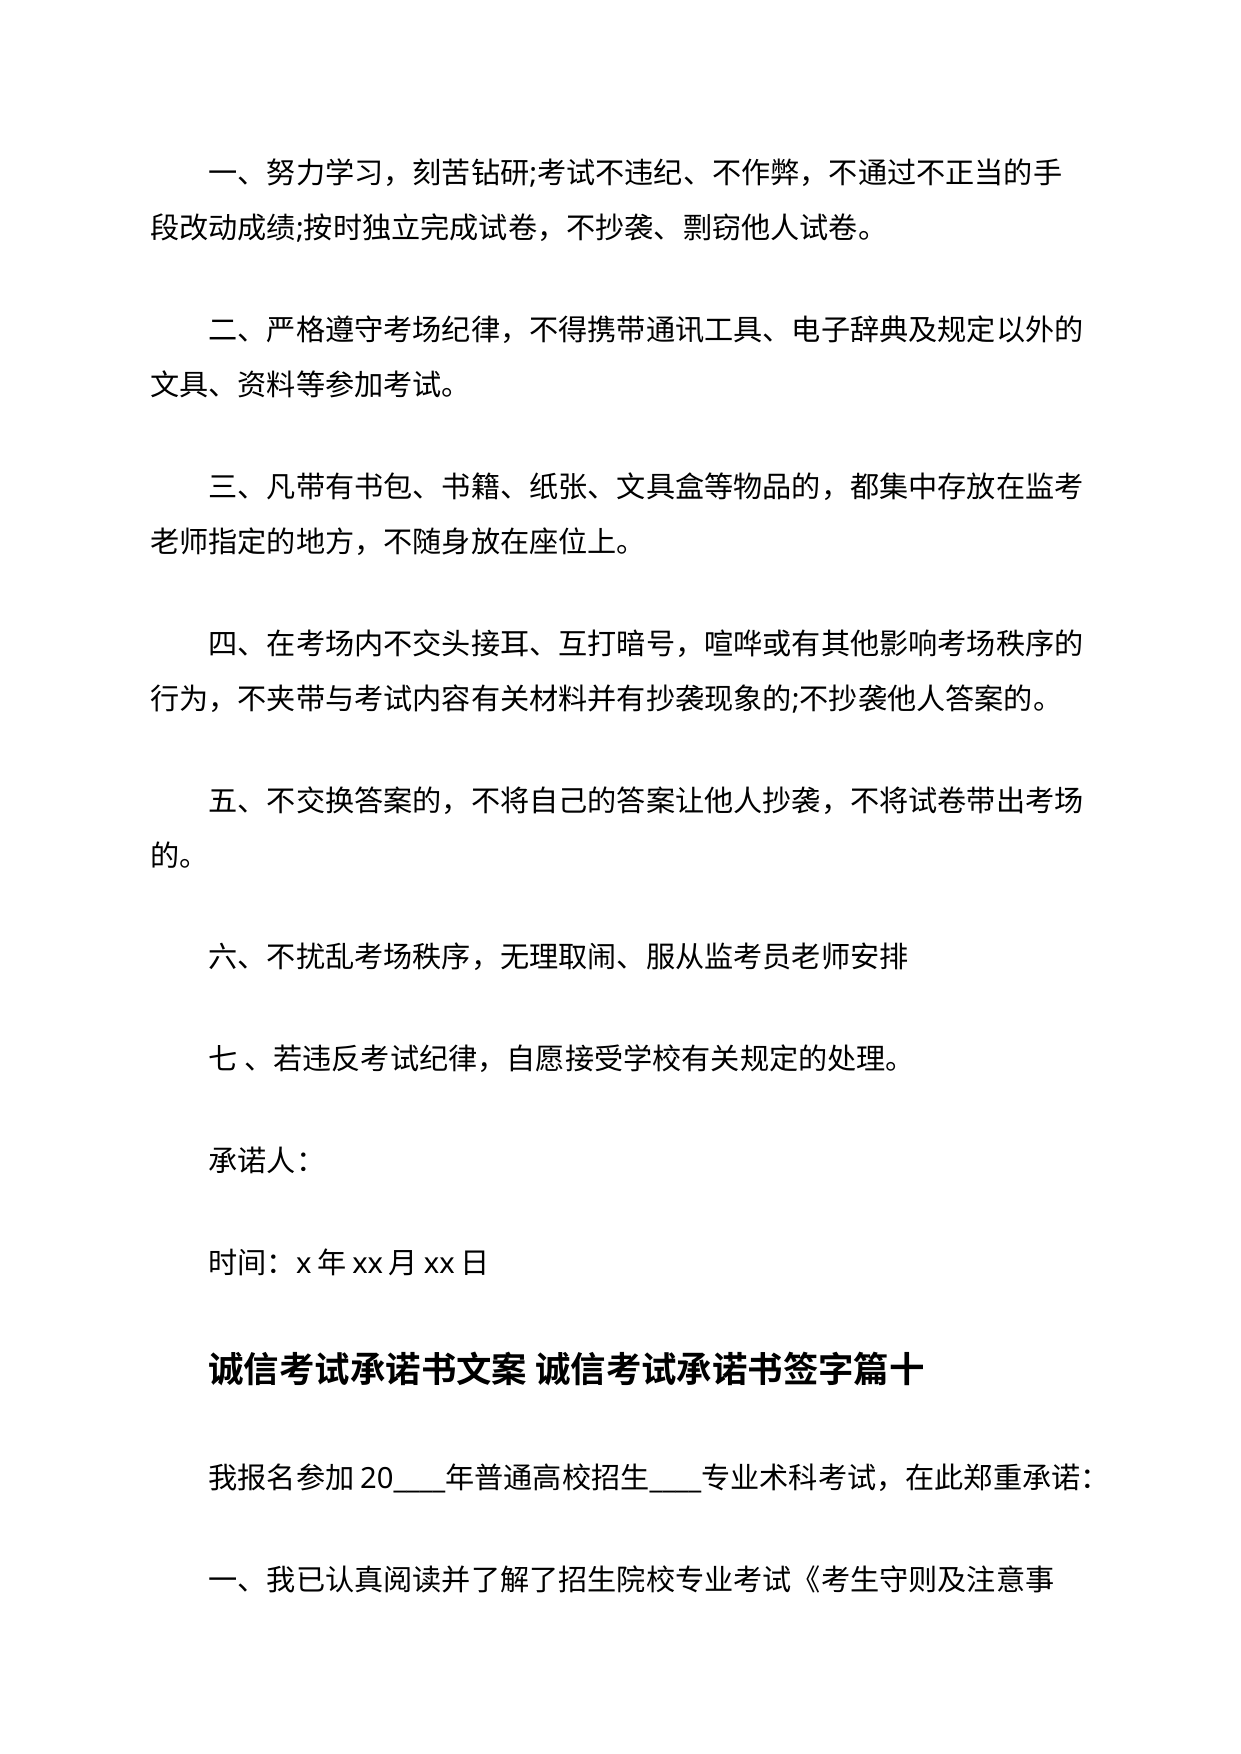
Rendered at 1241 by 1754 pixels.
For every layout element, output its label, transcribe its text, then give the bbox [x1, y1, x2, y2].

text 时间：x年xx月xx日 [150, 1239, 1090, 1282]
text 七 、若违反考试纪律，自愿接受学校有关规定的处理。 [150, 1036, 1090, 1078]
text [150, 1557, 1090, 1599]
text 六、不扰乱考场秩序，无理取闹、服从监考员老师安排 [150, 934, 1090, 976]
text 二、严格遵守考场纪律，不得携带通讯工具、电子辞典及规定以外的文具、资料等参加考试。 [150, 307, 1090, 404]
text 三、凡带有书包、书籍、纸张、文具盒等物品的，都集中存放在监考老师指定的地方，不随身放在座位上。 [150, 464, 1090, 561]
text 承诺人： [150, 1137, 1090, 1180]
text 我报名参加20____年普通高校招生____专业术科考试，在此郑重承诺： [150, 1454, 1090, 1497]
text 诚信考试承诺书文案 诚信考试承诺书签字篇十 [150, 1341, 1090, 1392]
text 五、不交换答案的，不将自己的答案让他人抄袭，不将试卷带出考场的。 [150, 777, 1090, 874]
text 一、努力学习，刻苦钻研;考试不违纪、不作弊，不通过不正当的手段改动成绩;按时独立完成试卷，不抄袭、剽窃他人试卷。 [150, 150, 1090, 247]
text 四、在考场内不交头接耳、互打暗号，喧哗或有其他影响考场秩序的行为，不夹带与考试内容有关材料并有抄袭现象的;不抄袭他人答案的。 [150, 620, 1090, 718]
